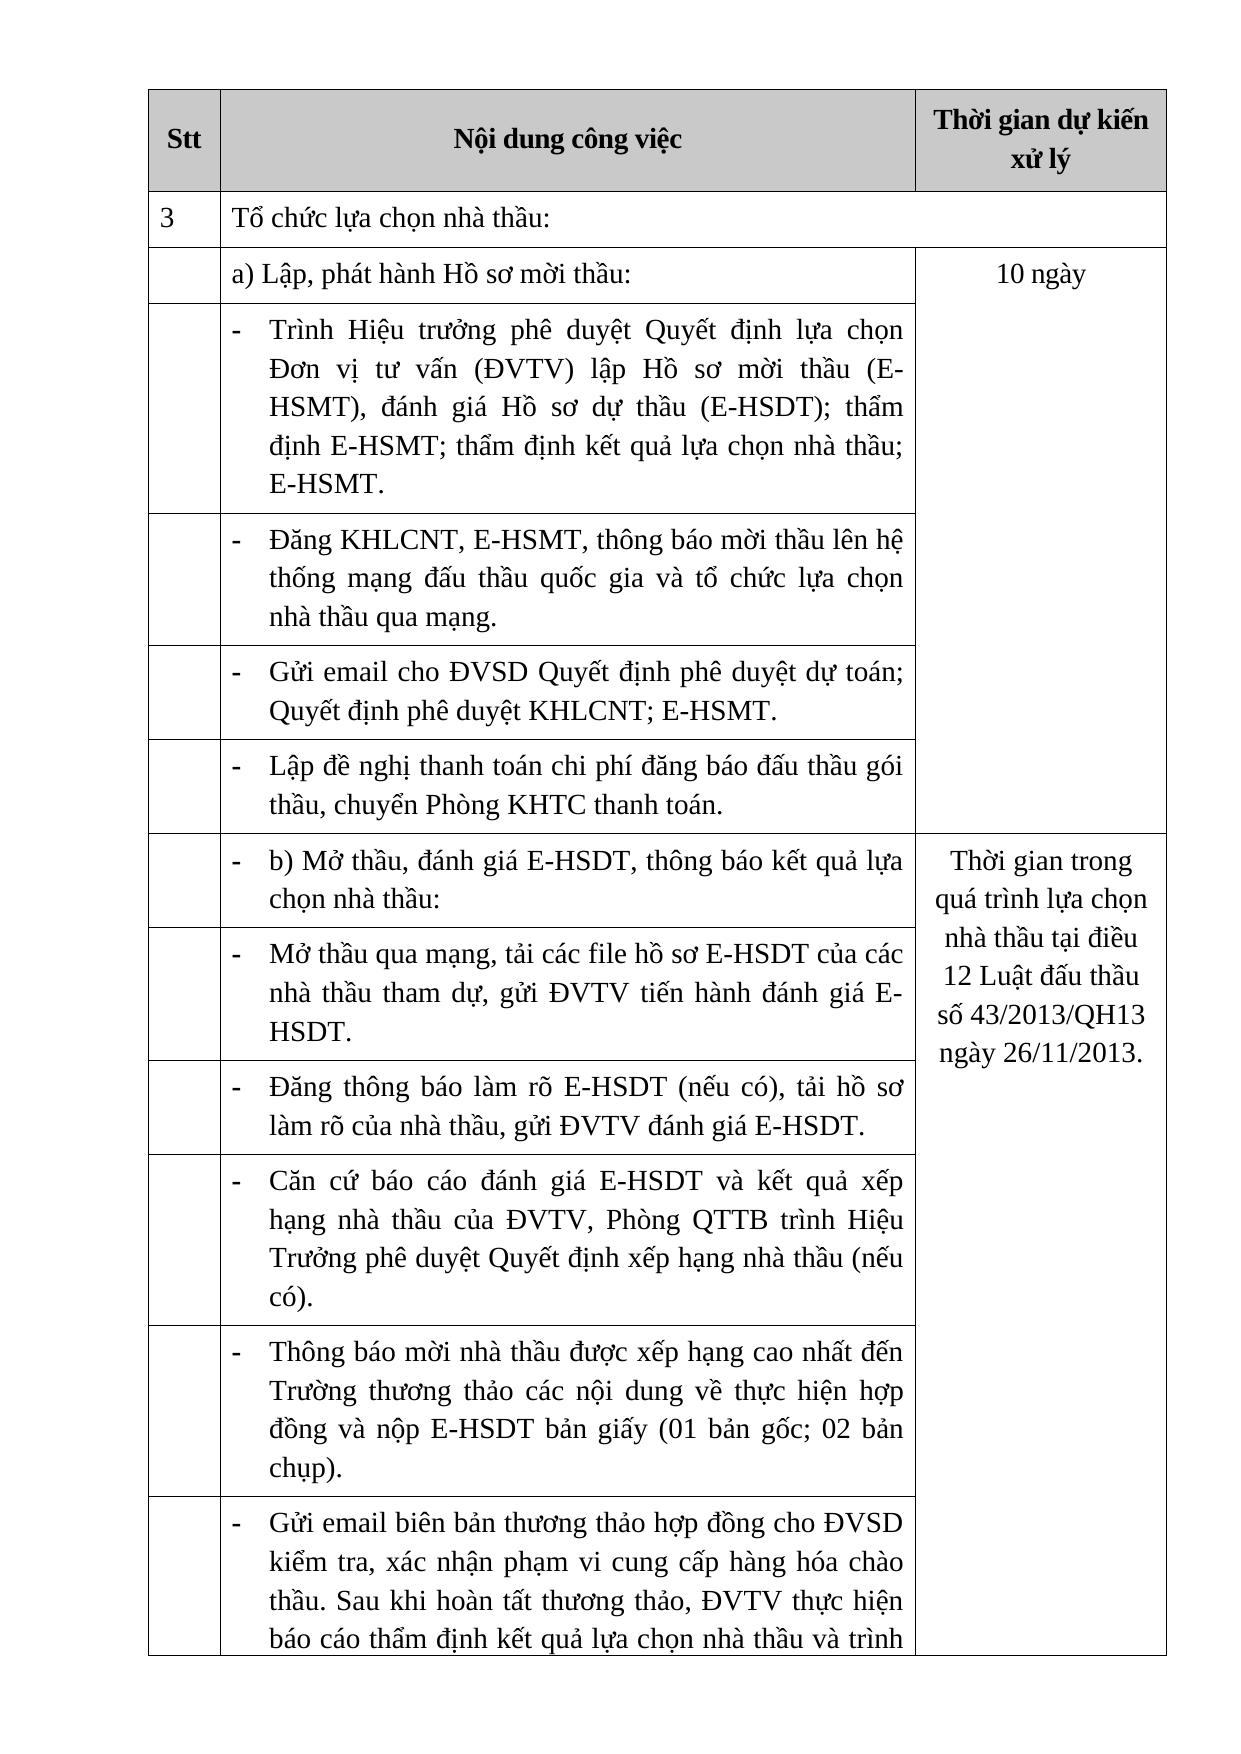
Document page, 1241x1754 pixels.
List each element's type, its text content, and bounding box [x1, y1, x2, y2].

table_cell Thời gian trong quá trình lựa chọn nhà thầu tại điều 12 Luật đấu thầu số 43/2013/QH13 ngày 26/11/2013. [916, 834, 1166, 1655]
table_cell [149, 928, 220, 1060]
table_cell [149, 646, 220, 739]
table_cell a) Lập, phát hành Hồ sơ mời thầu: [221, 248, 915, 303]
table_cell [149, 304, 220, 512]
table_cell Gửi email cho ĐVSD Quyết định phê duyệt dự toán; Quyết định phê duyệt KHLCNT; E-HSMT. [221, 646, 915, 739]
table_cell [221, 1497, 915, 1655]
table_cell [149, 1061, 220, 1154]
table_cell [149, 1155, 220, 1325]
table_cell Đăng KHLCNT, E-HSMT, thông báo mời thầu lên hệ thống mạng đấu thầu quốc gia và tổ chức lựa chọn nhà thầu qua mạng. [221, 514, 915, 645]
table_cell Căn cứ báo cáo đánh giá E-HSDT và kết quả xếp hạng nhà thầu của ĐVTV, Phòng QTTB trình Hiệu Trưởng phê duyệt Quyết định xếp hạng nhà thầu (nếu có). [221, 1155, 915, 1325]
table_cell Mở thầu qua mạng, tải các file hồ sơ E-HSDT của các nhà thầu tham dự, gửi ĐVTV tiến hành đánh giá E-HSDT. [221, 928, 915, 1060]
table_cell 10 ngày [916, 248, 1166, 833]
table_cell [149, 834, 220, 927]
table_cell Trình Hiệu trưởng phê duyệt Quyết định lựa chọn Đơn vị tư vấn (ĐVTV) lập Hồ sơ mời thầu (E-HSMT), đánh giá Hồ sơ dự thầu (E-HSDT); thẩm định E-HSMT; thẩm định kết quả lựa chọn nhà thầu; E-HSMT. [221, 304, 915, 512]
table_cell Đăng thông báo làm rõ E-HSDT (nếu có), tải hồ sơ làm rõ của nhà thầu, gửi ĐVTV đánh giá E-HSDT. [221, 1061, 915, 1154]
table_cell Thông báo mời nhà thầu được xếp hạng cao nhất đến Trường thương thảo các nội dung về thực hiện hợp đồng và nộp E-HSDT bản giấy (01 bản gốc; 02 bản chụp). [221, 1326, 915, 1496]
table_cell Tổ chức lựa chọn nhà thầu: [221, 192, 1166, 247]
table_cell [149, 1497, 220, 1655]
table_header Nội dung công việc [221, 90, 915, 191]
table_cell [149, 248, 220, 303]
table_cell [149, 1326, 220, 1496]
table_cell [149, 514, 220, 645]
table_cell Lập đề nghị thanh toán chi phí đăng báo đấu thầu gói thầu, chuyển Phòng KHTC thanh toán. [221, 740, 915, 833]
table_header Stt [149, 90, 220, 191]
table_cell 3 [149, 192, 220, 247]
table_cell b) Mở thầu, đánh giá E-HSDT, thông báo kết quả lựa chọn nhà thầu: [221, 834, 915, 927]
table_cell [149, 740, 220, 833]
table_header Thời gian dự kiến xử lý [916, 90, 1166, 191]
